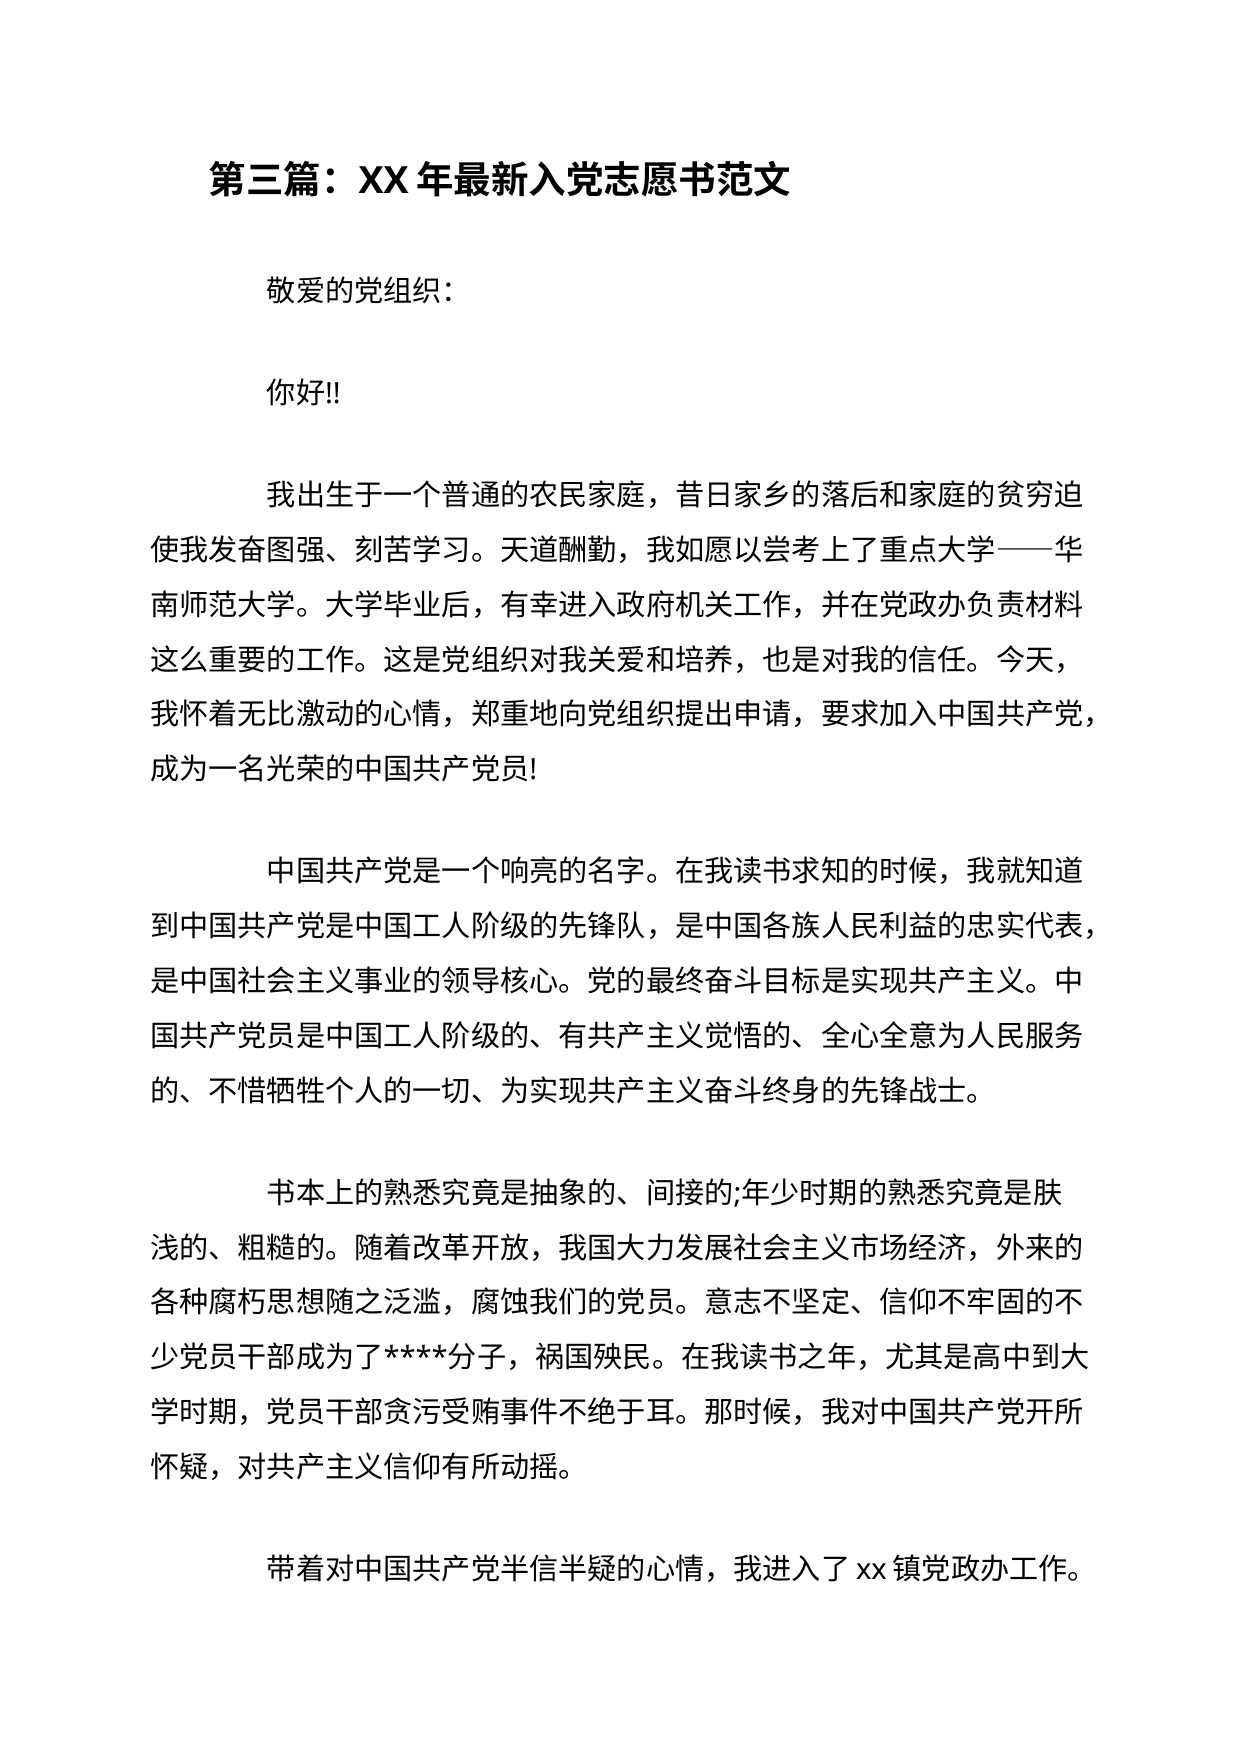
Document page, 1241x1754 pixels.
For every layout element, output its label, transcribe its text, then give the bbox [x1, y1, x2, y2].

text 第三篇：XX年最新入党志愿书范文 [150, 150, 1090, 204]
text 书本上的熟悉究竟是抽象的、间接的;年少时期的熟悉究竟是肤浅的、粗糙的。随着改革开放，我国大力发展社会主义市场经济，外来的各种腐朽思想随之泛滥，腐蚀我们的党员。意志不坚定、信仰不牢固的不少党员干部成为了****分子，祸国殃民。在我读书之年，尤其是高中到大学时期，党员干部贪污受贿事件不绝于耳。那时候，我对中国共产党开所怀疑，对共产主义信仰有所动摇。 [150, 1169, 1090, 1486]
text 敬爱的党组织： [150, 268, 1090, 310]
text 你好!! [150, 369, 1090, 412]
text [150, 1546, 1090, 1588]
text 中国共产党是一个响亮的名字。在我读书求知的时候，我就知道到中国共产党是中国工人阶级的先锋队，是中国各族人民利益的忠实代表，是中国社会主义事业的领导核心。党的最终奋斗目标是实现共产主义。中国共产党员是中国工人阶级的、有共产主义觉悟的、全心全意为人民服务的、不惜牺牲个人的一切、为实现共产主义奋斗终身的先锋战士。 [150, 848, 1090, 1110]
text 我出生于一个普通的农民家庭，昔日家乡的落后和家庭的贫穷迫使我发奋图强、刻苦学习。天道酬勤，我如愿以尝考上了重点大学——华南师范大学。大学毕业后，有幸进入政府机关工作，并在党政办负责材料这么重要的工作。这是党组织对我关爱和培养，也是对我的信任。今天，我怀着无比激动的心情，郑重地向党组织提出申请，要求加入中国共产党，成为一名光荣的中国共产党员! [150, 471, 1090, 788]
